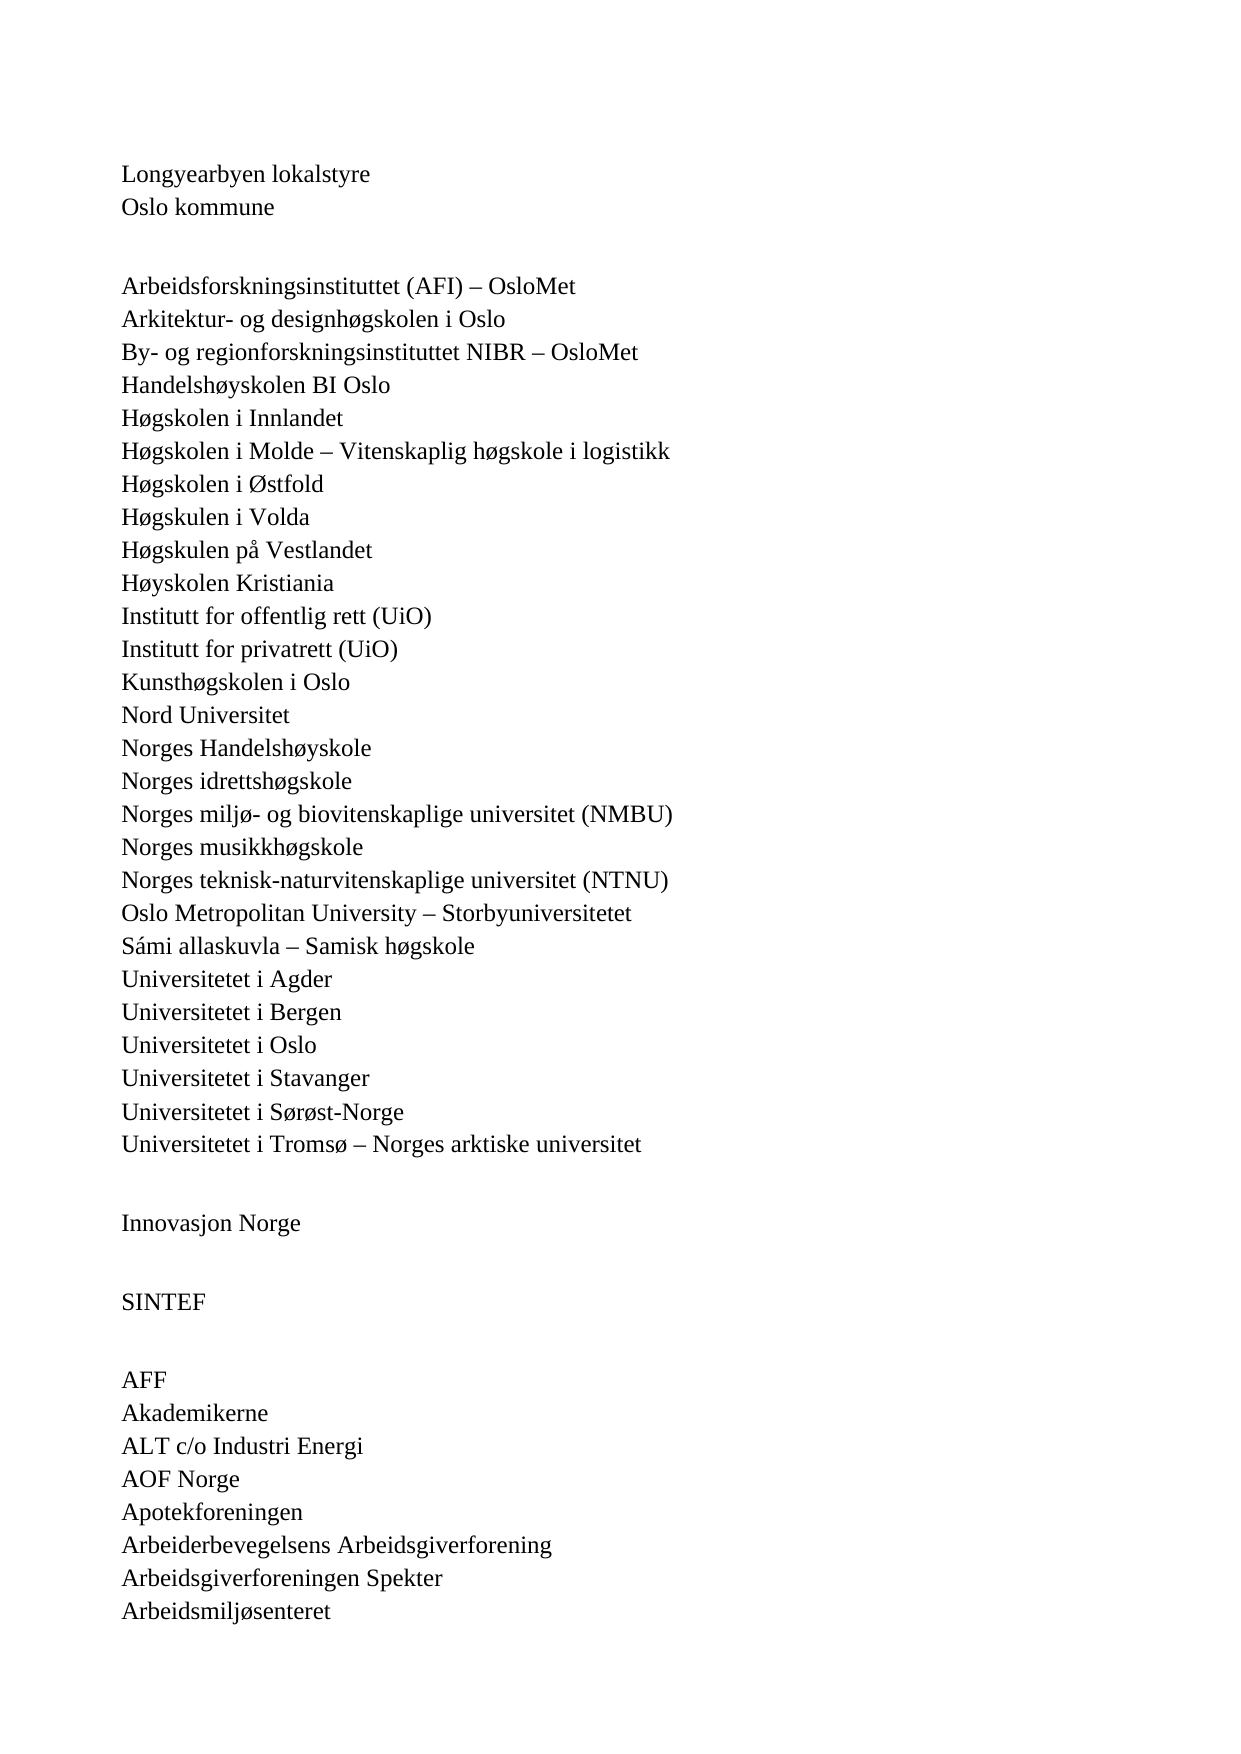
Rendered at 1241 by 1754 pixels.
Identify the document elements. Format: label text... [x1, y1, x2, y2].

list Høgskulen på Vestlandet [121, 535, 1119, 564]
list Oslo Metropolitan University – Storbyuniversitetet [121, 898, 1119, 927]
list Arbeidsgiverforeningen Spekter [121, 1563, 1119, 1592]
list Universitetet i Tromsø – Norges arktiske universitet [121, 1129, 1119, 1158]
list Institutt for privatrett (UiO) [121, 634, 1119, 663]
list Apotekforeningen [121, 1497, 1119, 1526]
list Høgskolen i Molde – Vitenskaplig høgskole i logistikk [121, 436, 1119, 465]
list Longyearbyen lokalstyre [121, 159, 1119, 188]
list Norges teknisk-naturvitenskaplige universitet (NTNU) [121, 865, 1119, 894]
list Nord Universitet [121, 700, 1119, 729]
list AOF Norge [121, 1464, 1119, 1493]
list By- og regionforskningsinstituttet NIBR – OsloMet [121, 337, 1119, 366]
list Institutt for offentlig rett (UiO) [121, 601, 1119, 630]
list Høyskolen Kristiania [121, 568, 1119, 597]
list Høgskolen i Østfold [121, 469, 1119, 498]
list Universitetet i Sørøst-Norge [121, 1097, 1119, 1125]
list Norges idrettshøgskole [121, 766, 1119, 795]
list Arbeidsmiljøsenteret [121, 1596, 1119, 1625]
list ALT c/o Industri Energi [121, 1431, 1119, 1460]
list Norges musikkhøgskole [121, 832, 1119, 861]
list Høgskolen i Innlandet [121, 403, 1119, 432]
list Oslo kommune [121, 192, 1119, 221]
list Norges Handelshøyskole [121, 733, 1119, 762]
list Universitetet i Oslo [121, 1031, 1119, 1059]
list Sámi allaskuvla – Samisk høgskole [121, 931, 1119, 960]
list Høgskulen i Volda [121, 502, 1119, 531]
list Universitetet i Stavanger [121, 1063, 1119, 1092]
list Universitetet i Agder [121, 964, 1119, 993]
list SINTEF [121, 1287, 1119, 1315]
list Handelshøyskolen BI Oslo [121, 370, 1119, 399]
list Arbeidsforskningsinstituttet (AFI) – OsloMet [121, 271, 1119, 300]
list Innovasjon Norge [121, 1208, 1119, 1237]
list Norges miljø- og biovitenskaplige universitet (NMBU) [121, 799, 1119, 828]
list AFF [121, 1365, 1119, 1394]
list Akademikerne [121, 1398, 1119, 1427]
list Arbeiderbevegelsens Arbeidsgiverforening [121, 1530, 1119, 1559]
list Kunsthøgskolen i Oslo [121, 667, 1119, 696]
list Universitetet i Bergen [121, 997, 1119, 1026]
list Arkitektur- og designhøgskolen i Oslo [121, 304, 1119, 333]
